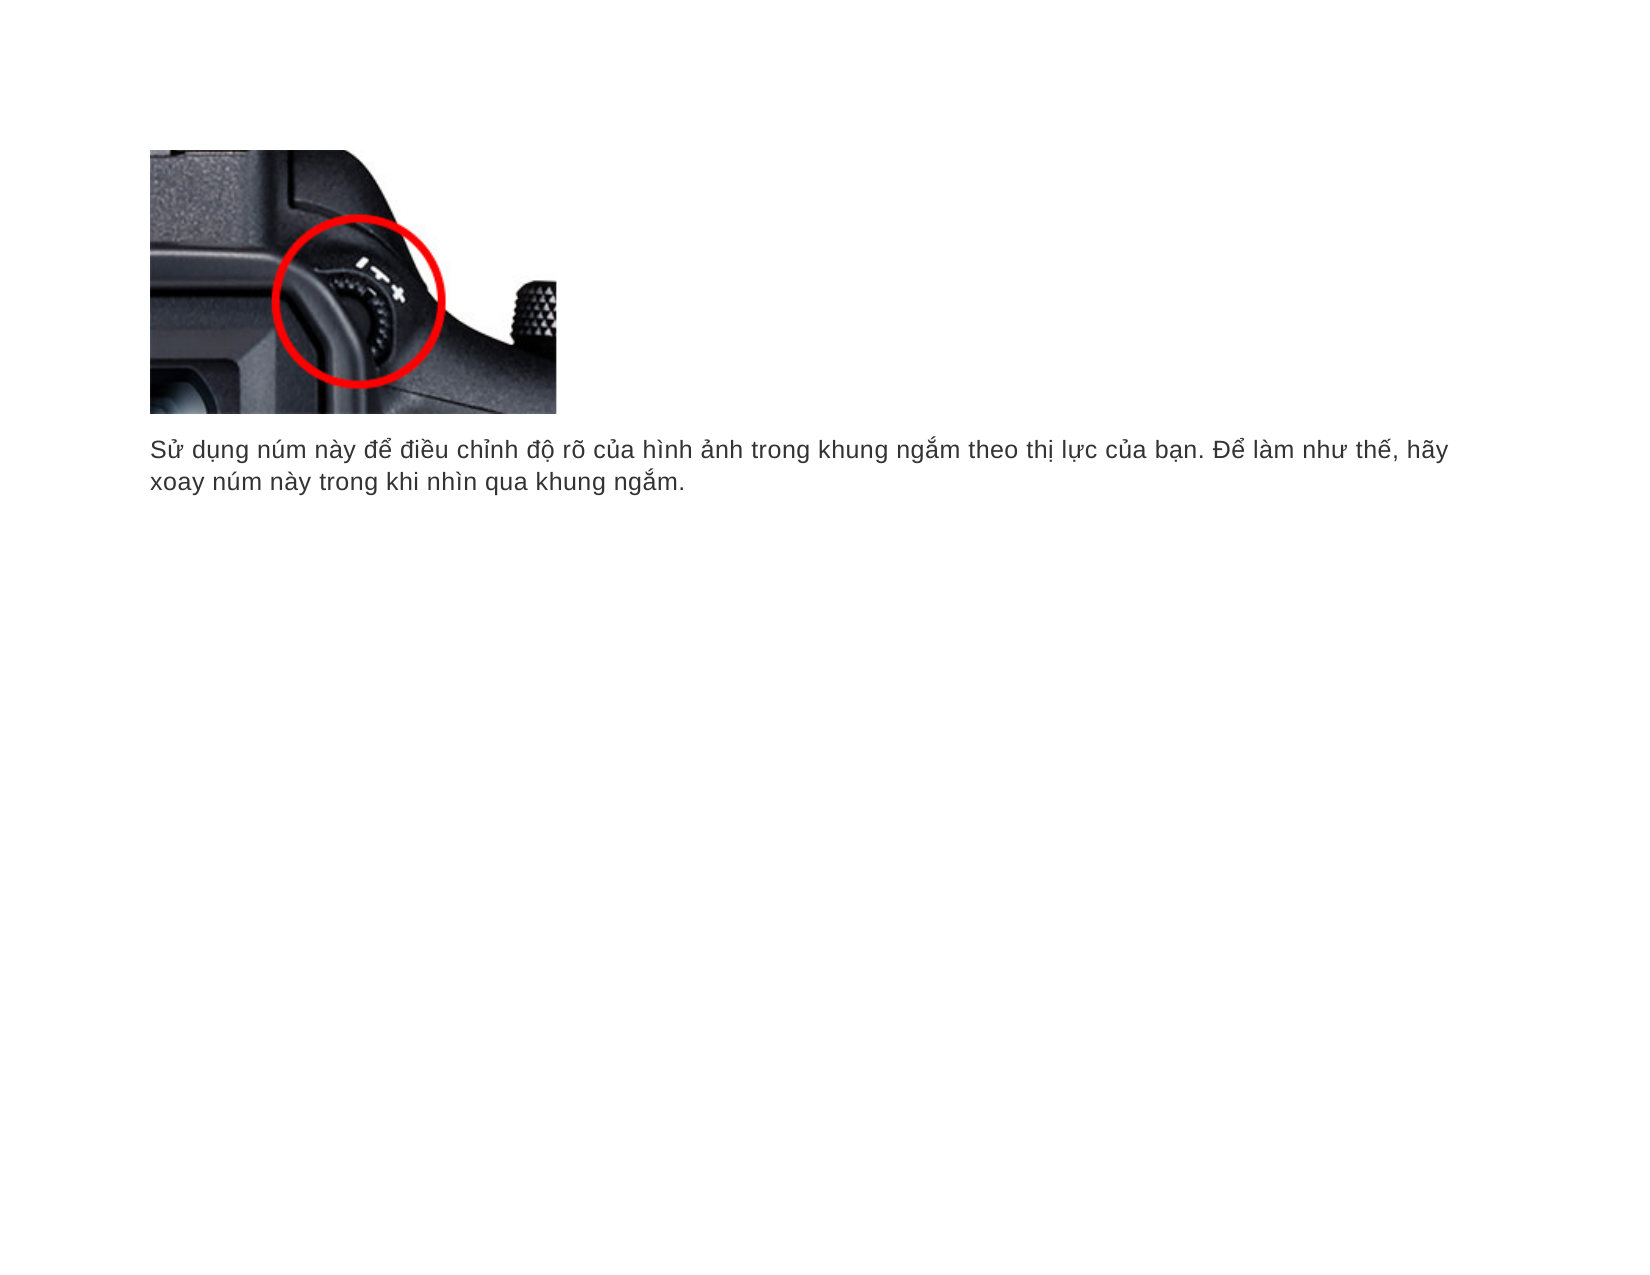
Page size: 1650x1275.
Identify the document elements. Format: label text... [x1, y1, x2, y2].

text Sử dụng núm này để điều chỉnh độ rõ của hình ảnh trong khung ngắm theo thị lực của bạn. Để làm như thế, hãy xoay núm này trong khi nhìn qua khung ngắm. [150, 433, 1500, 495]
picture [150, 150, 557, 414]
